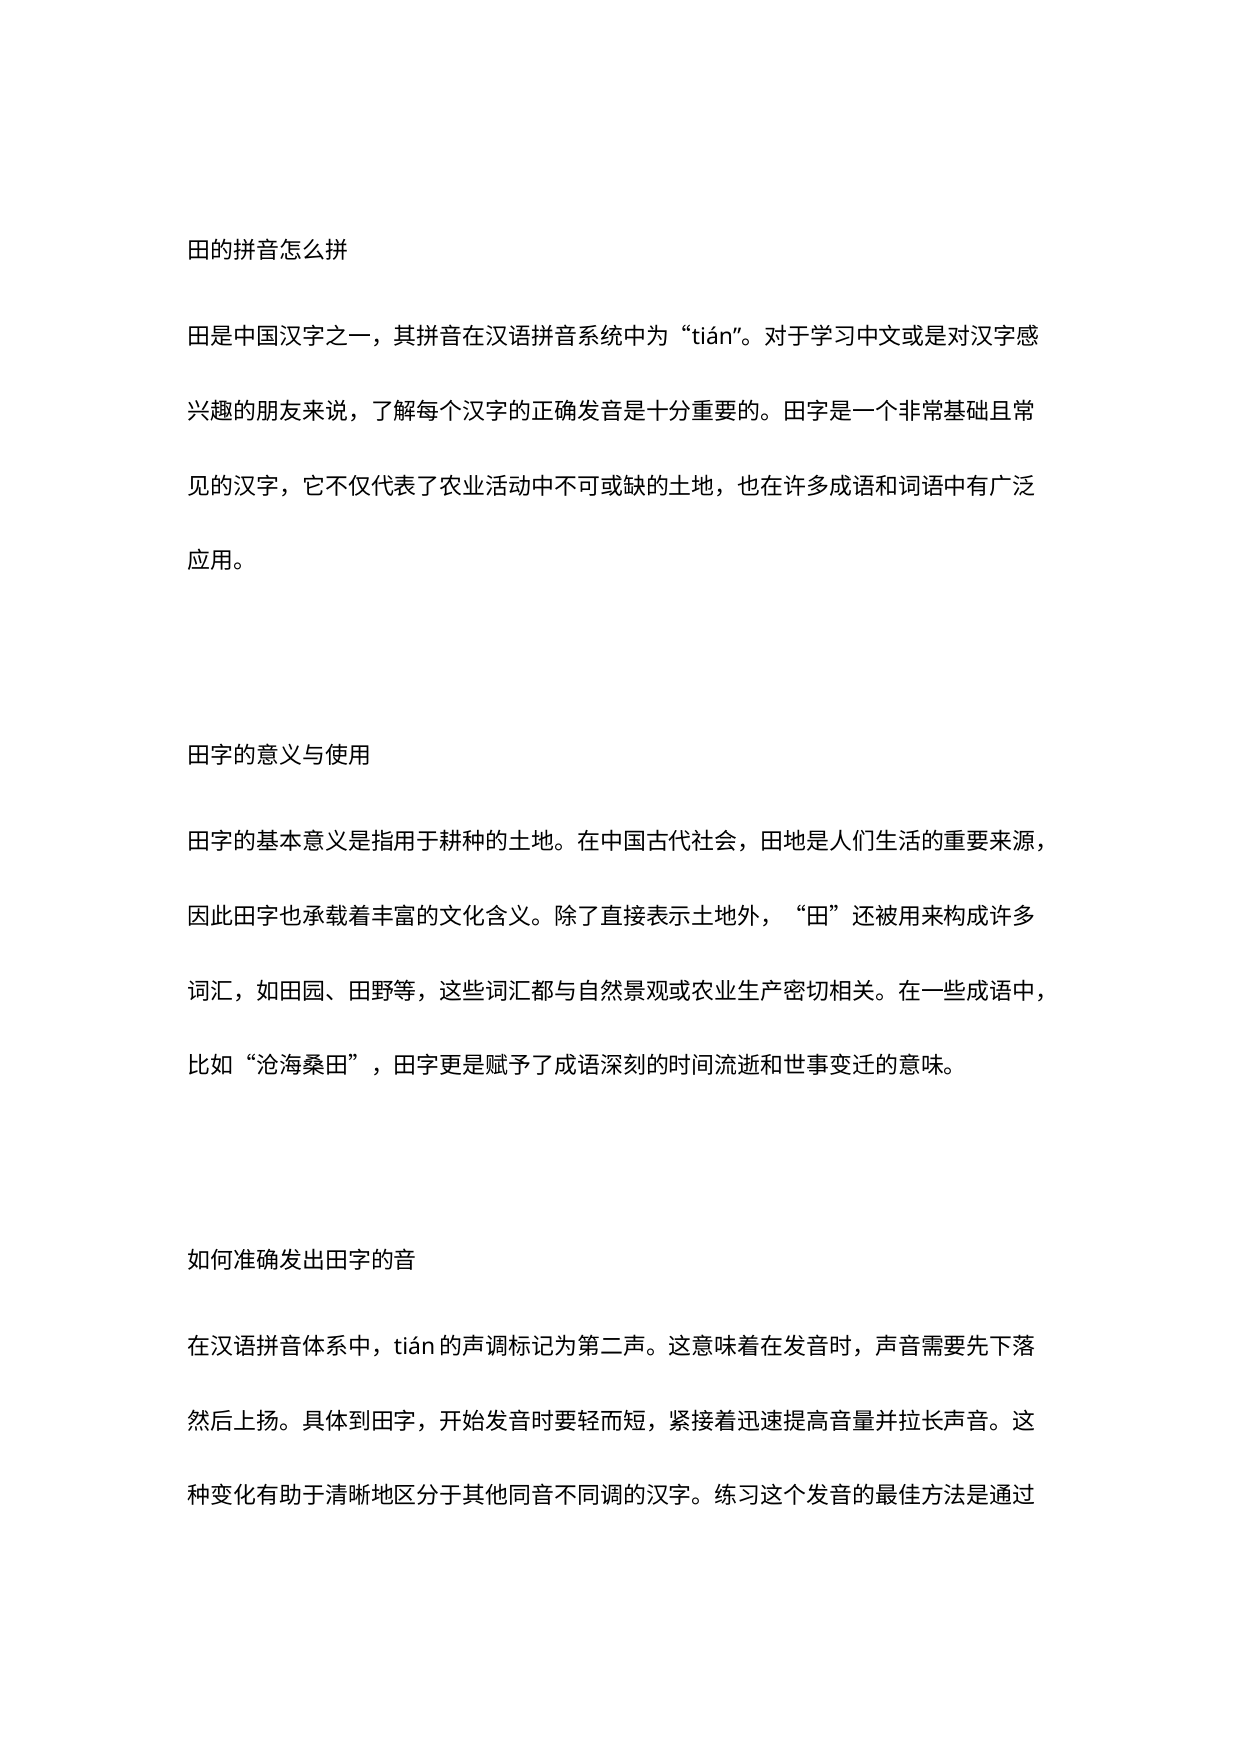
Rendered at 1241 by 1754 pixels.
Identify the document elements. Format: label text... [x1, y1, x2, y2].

text 如何准确发出田字的音 [187, 1226, 1053, 1291]
text 田是中国汉字之一，其拼音在汉语拼音系统中为“tián”。对于学习中文或是对汉字感兴趣的朋友来说，了解每个汉字的正确发音是十分重要的。田字是一个非常基础且常见的汉字，它不仅代表了农业活动中不可或缺的土地，也在许多成语和词语中有广泛应用。 [187, 302, 1053, 591]
text 田字的意义与使用 [187, 721, 1053, 786]
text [187, 1312, 1053, 1527]
text 田的拼音怎么拼 [187, 216, 1053, 281]
text 田字的基本意义是指用于耕种的土地。在中国古代社会，田地是人们生活的重要来源，因此田字也承载着丰富的文化含义。除了直接表示土地外，“田”还被用来构成许多词汇，如田园、田野等，这些词汇都与自然景观或农业生产密切相关。在一些成语中，比如“沧海桑田”，田字更是赋予了成语深刻的时间流逝和世事变迁的意味。 [187, 807, 1053, 1096]
